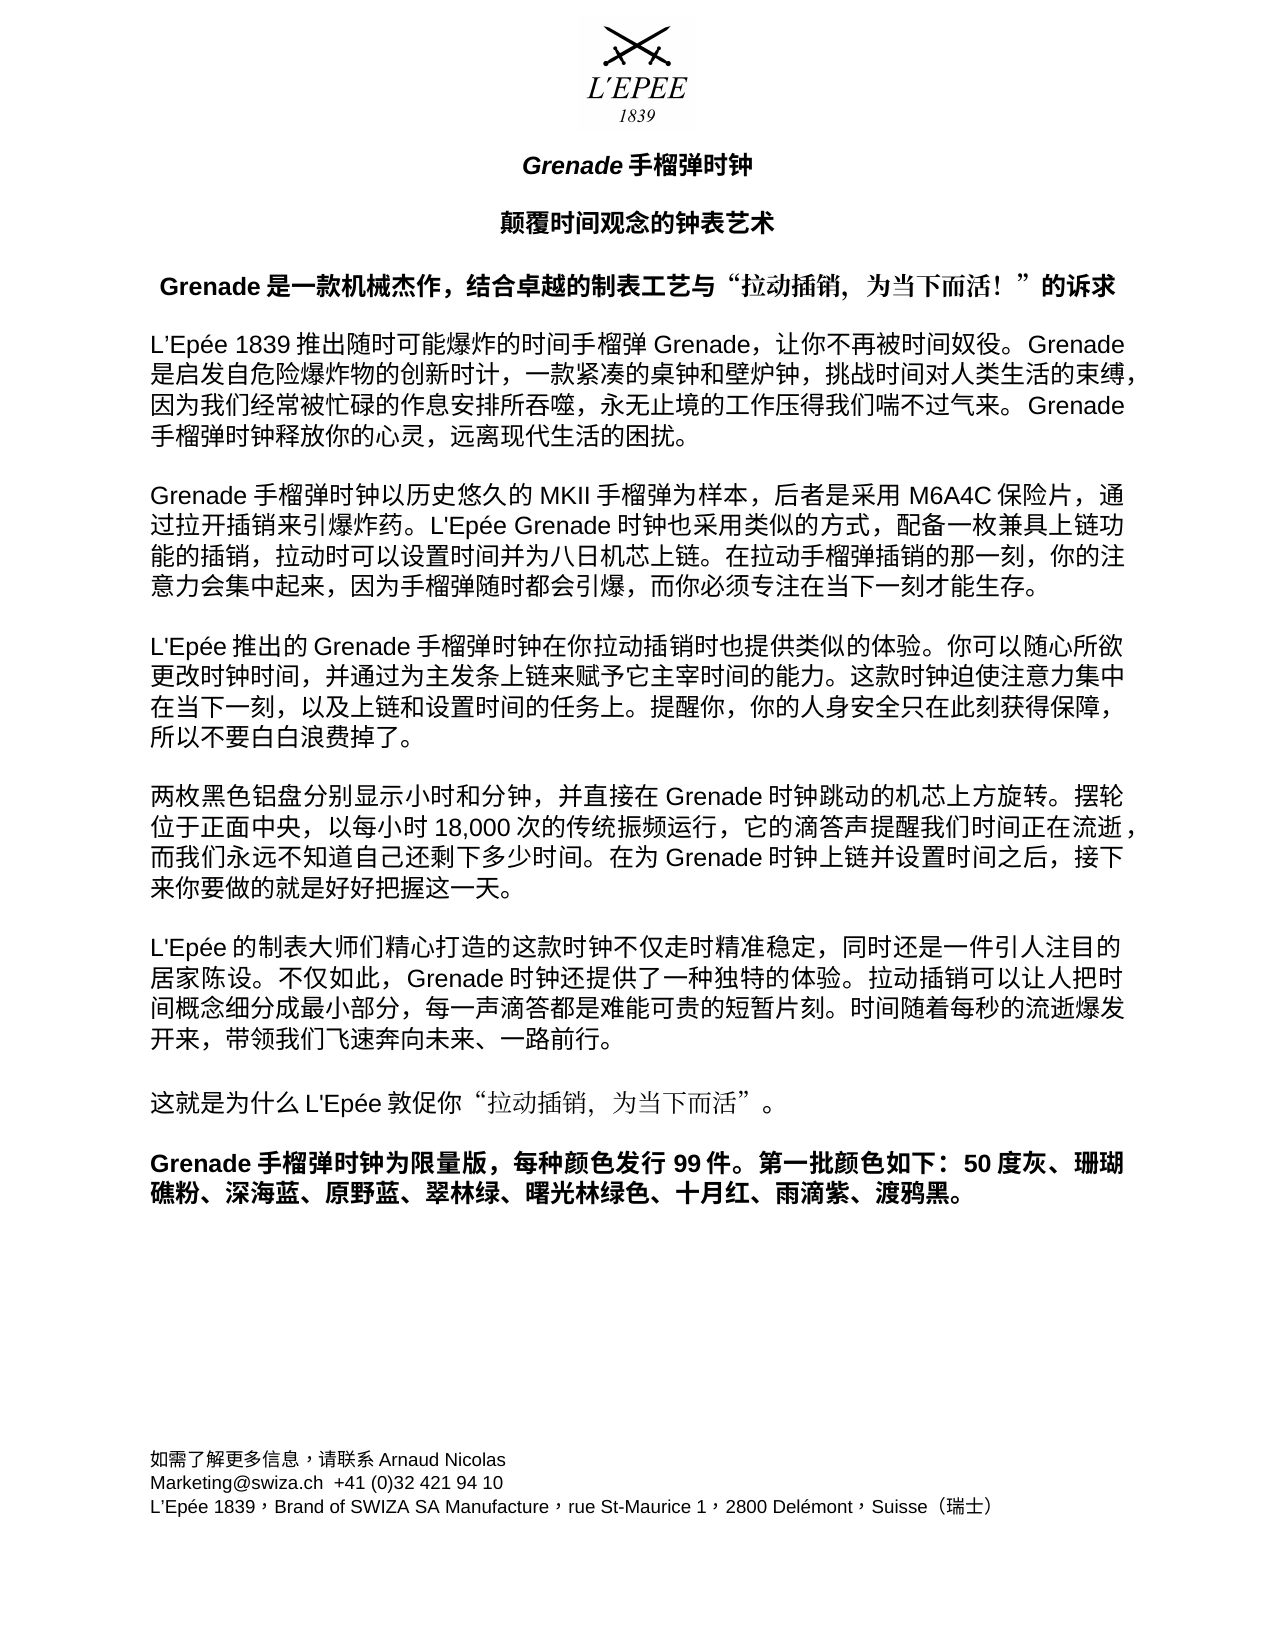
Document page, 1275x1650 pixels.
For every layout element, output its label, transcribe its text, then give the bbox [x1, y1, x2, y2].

text 两枚黑色铝盘分别显示小时和分钟，并直接在Grenade时钟跳动的机芯上方旋转。摆轮位于正面中央，以每小时18,000次的传统振频运行，它的滴答声提醒我们时间正在流逝，而我们永远不知道自己还剩下多少时间。在为Grenade时钟上链并设置时间之后，接下来你要做的就是好好把握这一天。 [150, 782, 1125, 904]
text Grenade是一款机械杰作，结合卓越的制表工艺与“拉动插销，为当下而活！”的诉求 [150, 267, 1125, 303]
text L’Epée 1839推出随时可能爆炸的时间手榴弹Grenade，让你不再被时间奴役。Grenade是启发自危险爆炸物的创新时计，一款紧凑的桌钟和壁炉钟，挑战时间对人类生活的束缚，因为我们经常被忙碌的作息安排所吞噬，永无止境的工作压得我们喘不过气来。Grenade手榴弹时钟释放你的心灵，远离现代生活的困扰。 [150, 329, 1125, 451]
text Grenade手榴弹时钟为限量版，每种颜色发行99件。第一批颜色如下：50度灰、珊瑚礁粉、深海蓝、原野蓝、翠林绿、曙光林绿色、十月红、雨滴紫、渡鸦黑。 [150, 1148, 1125, 1209]
text Grenade手榴弹时钟 [150, 150, 1125, 181]
text Grenade手榴弹时钟以历史悠久的MKII手榴弹为样本，后者是采用M6A4C保险片，通过拉开插销来引爆炸药。L'Epée Grenade时钟也采用类似的方式，配备一枚兼具上链功能的插销，拉动时可以设置时间并为八日机芯上链。在拉动手榴弹插销的那一刻，你的注意力会集中起来，因为手榴弹随时都会引爆，而你必须专注在当下一刻才能生存。 [150, 480, 1125, 602]
text L'Epée推出的Grenade手榴弹时钟在你拉动插销时也提供类似的体验。你可以随心所欲更改时钟时间，并通过为主发条上链来赋予它主宰时间的能力。这款时钟迫使注意力集中在当下一刻，以及上链和设置时间的任务上。提醒你，你的人身安全只在此刻获得保障，所以不要白白浪费掉了。 [150, 631, 1125, 753]
text 颠覆时间观念的钟表艺术 [150, 209, 1125, 238]
text L'Epée的制表大师们精心打造的这款时钟不仅走时精准稳定，同时还是一件引人注目的居家陈设。不仅如此，Grenade时钟还提供了一种独特的体验。拉动插销可以让人把时间概念细分成最小部分，每一声滴答都是难能可贵的短暂片刻。时间随着每秒的流逝爆发开来，带领我们飞速奔向未来、一路前行。 [150, 932, 1125, 1054]
text 这就是为什么L'Epée敦促你“拉动插销，为当下而活”。 [150, 1083, 1125, 1119]
picture [578, 15, 696, 133]
